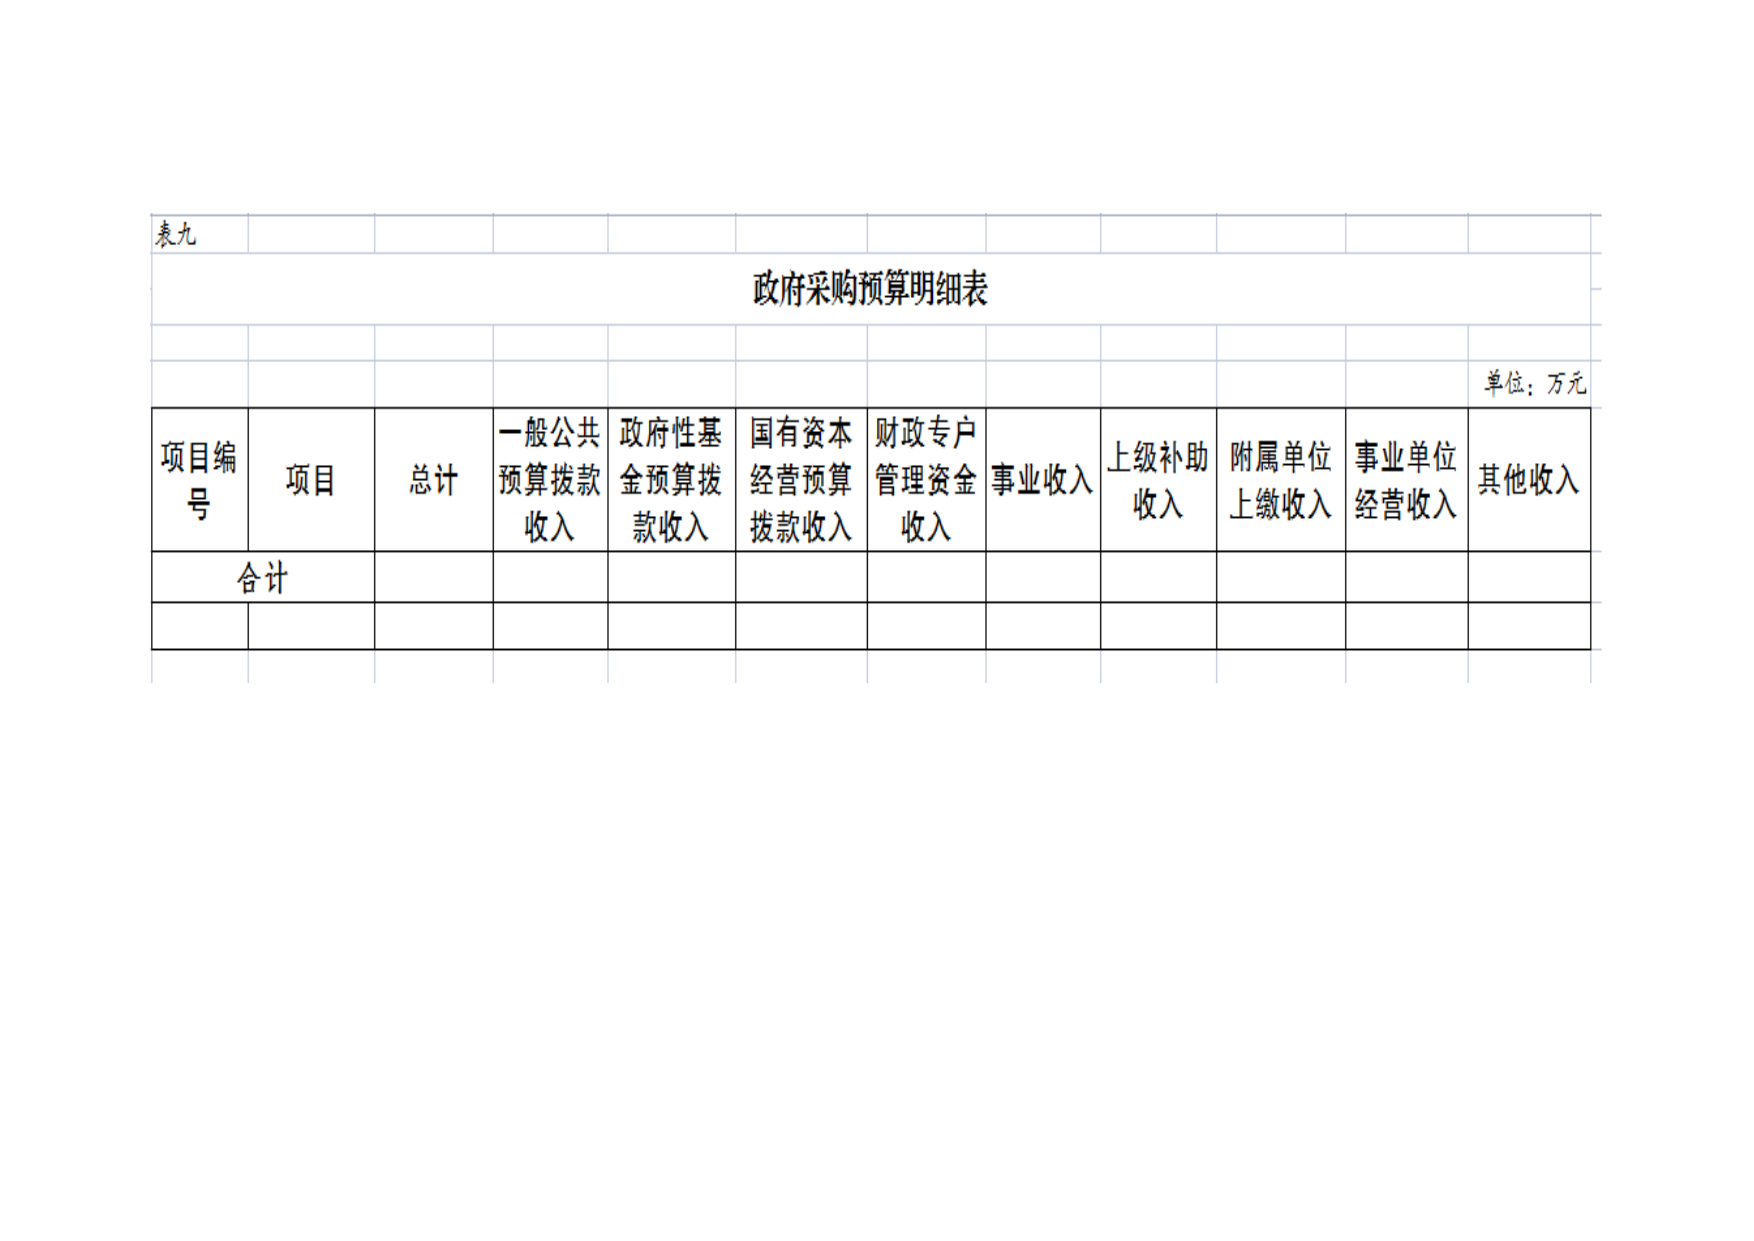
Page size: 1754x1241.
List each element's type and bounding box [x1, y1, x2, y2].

picture [150, 213, 1602, 683]
